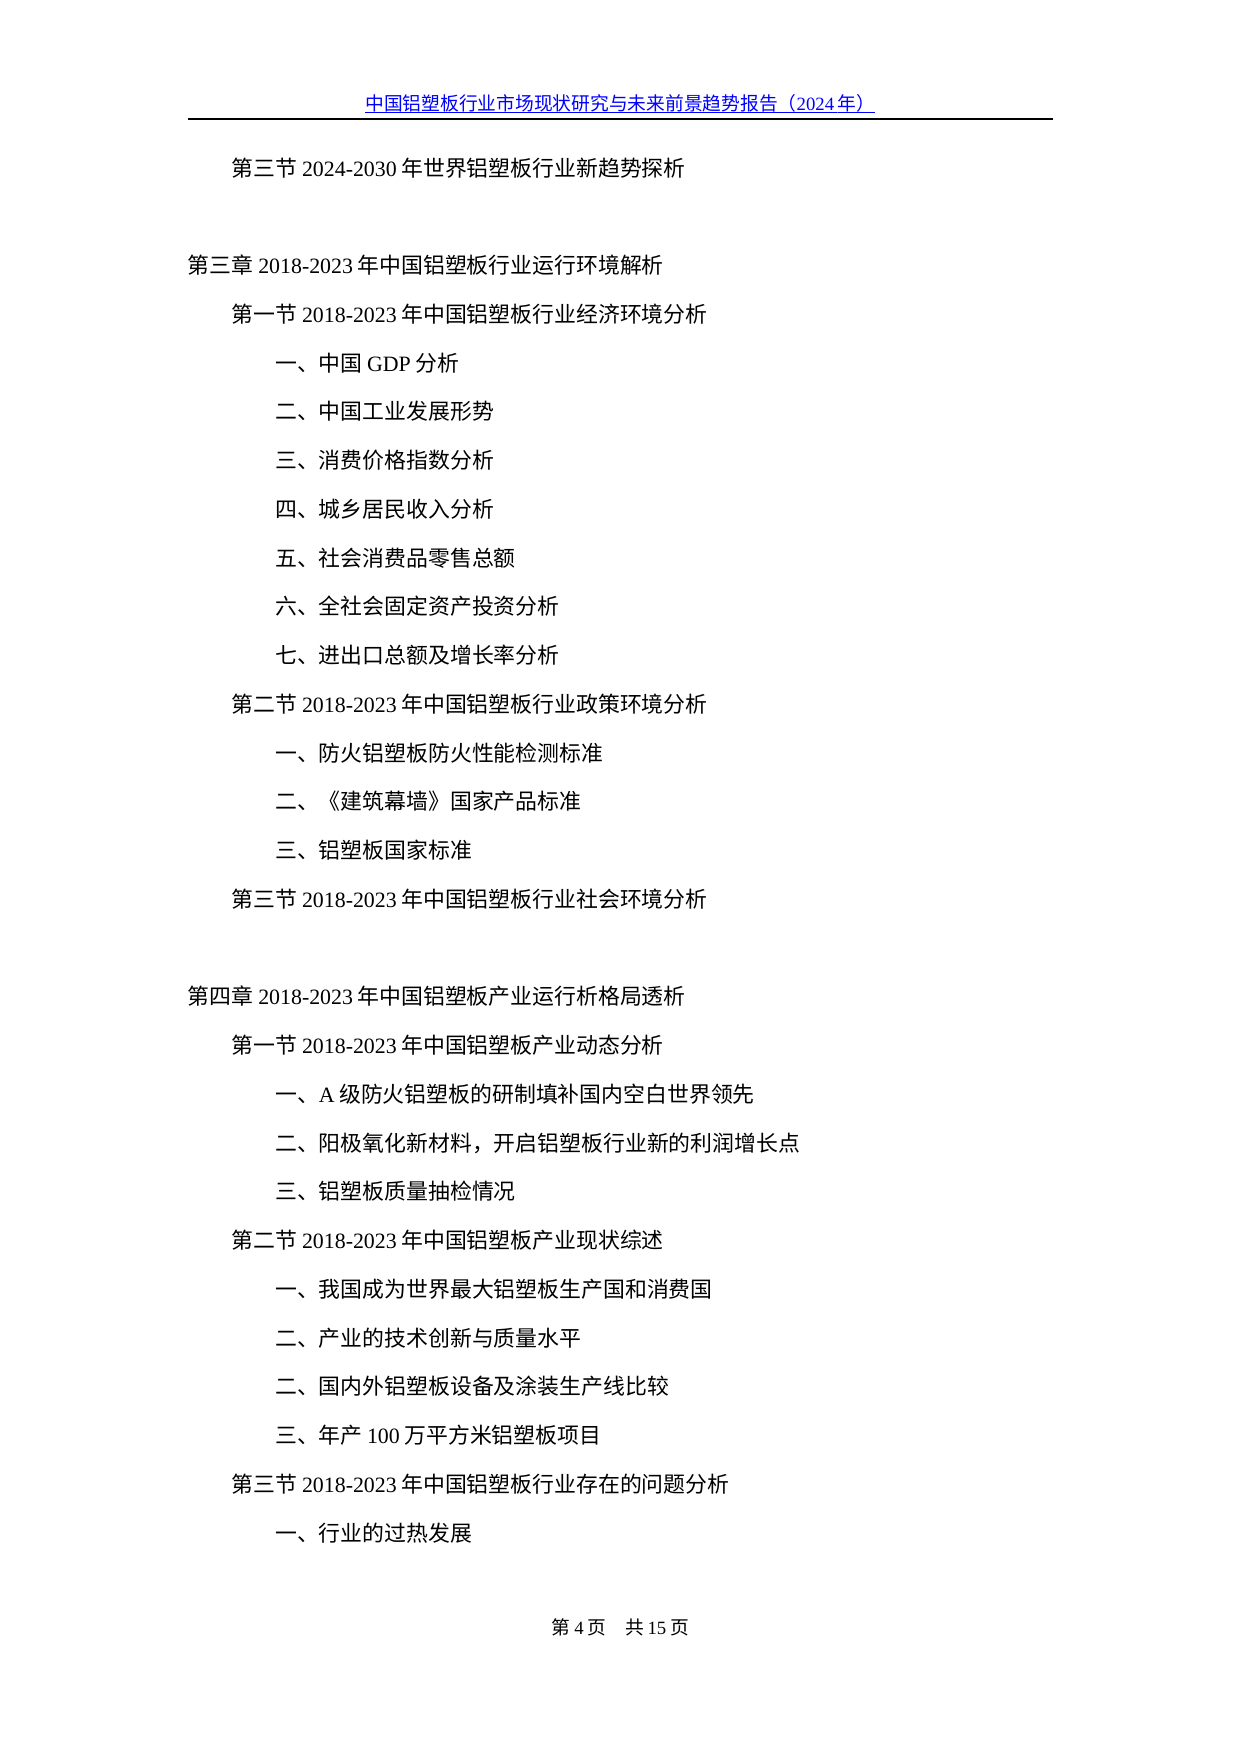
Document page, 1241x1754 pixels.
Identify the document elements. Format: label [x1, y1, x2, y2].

text [187, 150, 1053, 1548]
